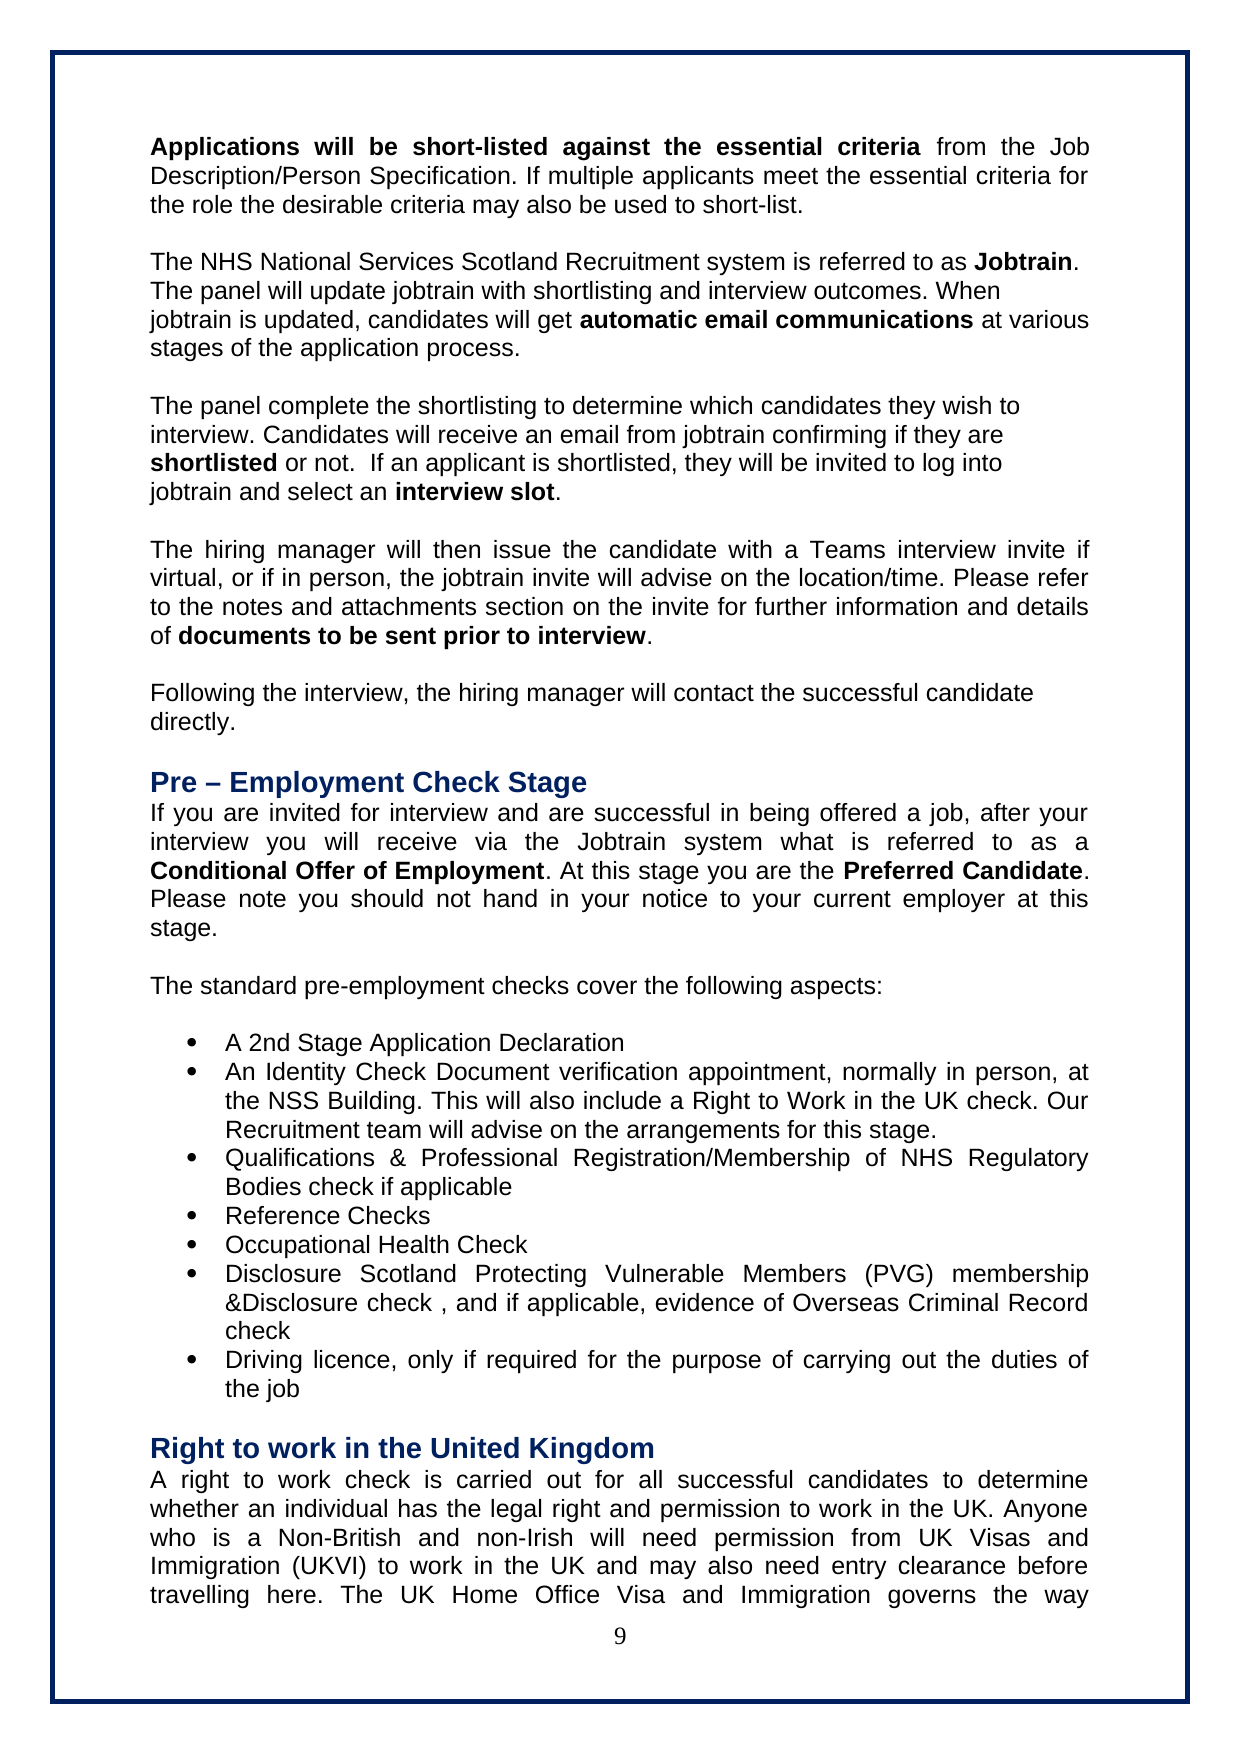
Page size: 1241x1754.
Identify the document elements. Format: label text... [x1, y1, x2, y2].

list Reference Checks [187, 1201, 1090, 1230]
list Occupational Health Check [187, 1230, 1090, 1259]
text The hiring manager will then issue the candidate with a Teams interview invite if virtual, or if in person, the jobtrain invite will advise on the location/time. Please refer to the notes and attachments section on the invite for further information and details of documents to be sent prior to interview. [150, 535, 1091, 650]
text Following the interview, the hiring manager will contact the successful candidate directly. [150, 678, 1090, 736]
text Applications will be short-listed against the essential criteria from the Job Description/Person Specification. If multiple applicants meet the essential criteria for the role the desirable criteria may also be used to short-list. [150, 132, 1090, 218]
text If you are invited for interview and are successful in being offered a job, after your interview you will receive via the Jobtrain system what is referred to as a Conditional Offer of Employment. At this stage you are the Preferred Candidate. Please note you should not hand in your notice to your current employer at this stage. [150, 798, 1090, 942]
text The standard pre-employment checks cover the following aspects: [150, 971, 1090, 999]
list An Identity Check Document verification appointment, normally in person, at the NSS Building. This will also include a Right to Work in the UK check. Our Recruitment team will advise on the arrangements for this stage. [187, 1057, 1090, 1143]
text Right to work in the United Kingdom [150, 1431, 1090, 1465]
list A 2nd Stage Application Declaration [187, 1028, 1090, 1057]
text Pre – Employment Check Stage [150, 765, 1090, 798]
list Qualifications & Professional Registration/Membership of NHS Regulatory Bodies check if applicable [187, 1143, 1090, 1201]
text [150, 1465, 1090, 1609]
text The NHS National Services Scotland Recruitment system is referred to as Jobtrain. The panel will update jobtrain with shortlisting and interview outcomes. When jobtrain is updated, candidates will get automatic email communications at various stages of the application process. [150, 247, 1090, 362]
list Disclosure Scotland Protecting Vulnerable Members (PVG) membership &Disclosure check , and if applicable, evidence of Overseas Criminal Record check [187, 1259, 1090, 1345]
list Driving licence, only if required for the purpose of carrying out the duties of the job [187, 1345, 1090, 1403]
text The panel complete the shortlisting to determine which candidates they wish to interview. Candidates will receive an email from jobtrain confirming if they are shortlisted or not. If an applicant is shortlisted, they will be invited to log into jobtrain and select an interview slot. [150, 391, 1090, 506]
